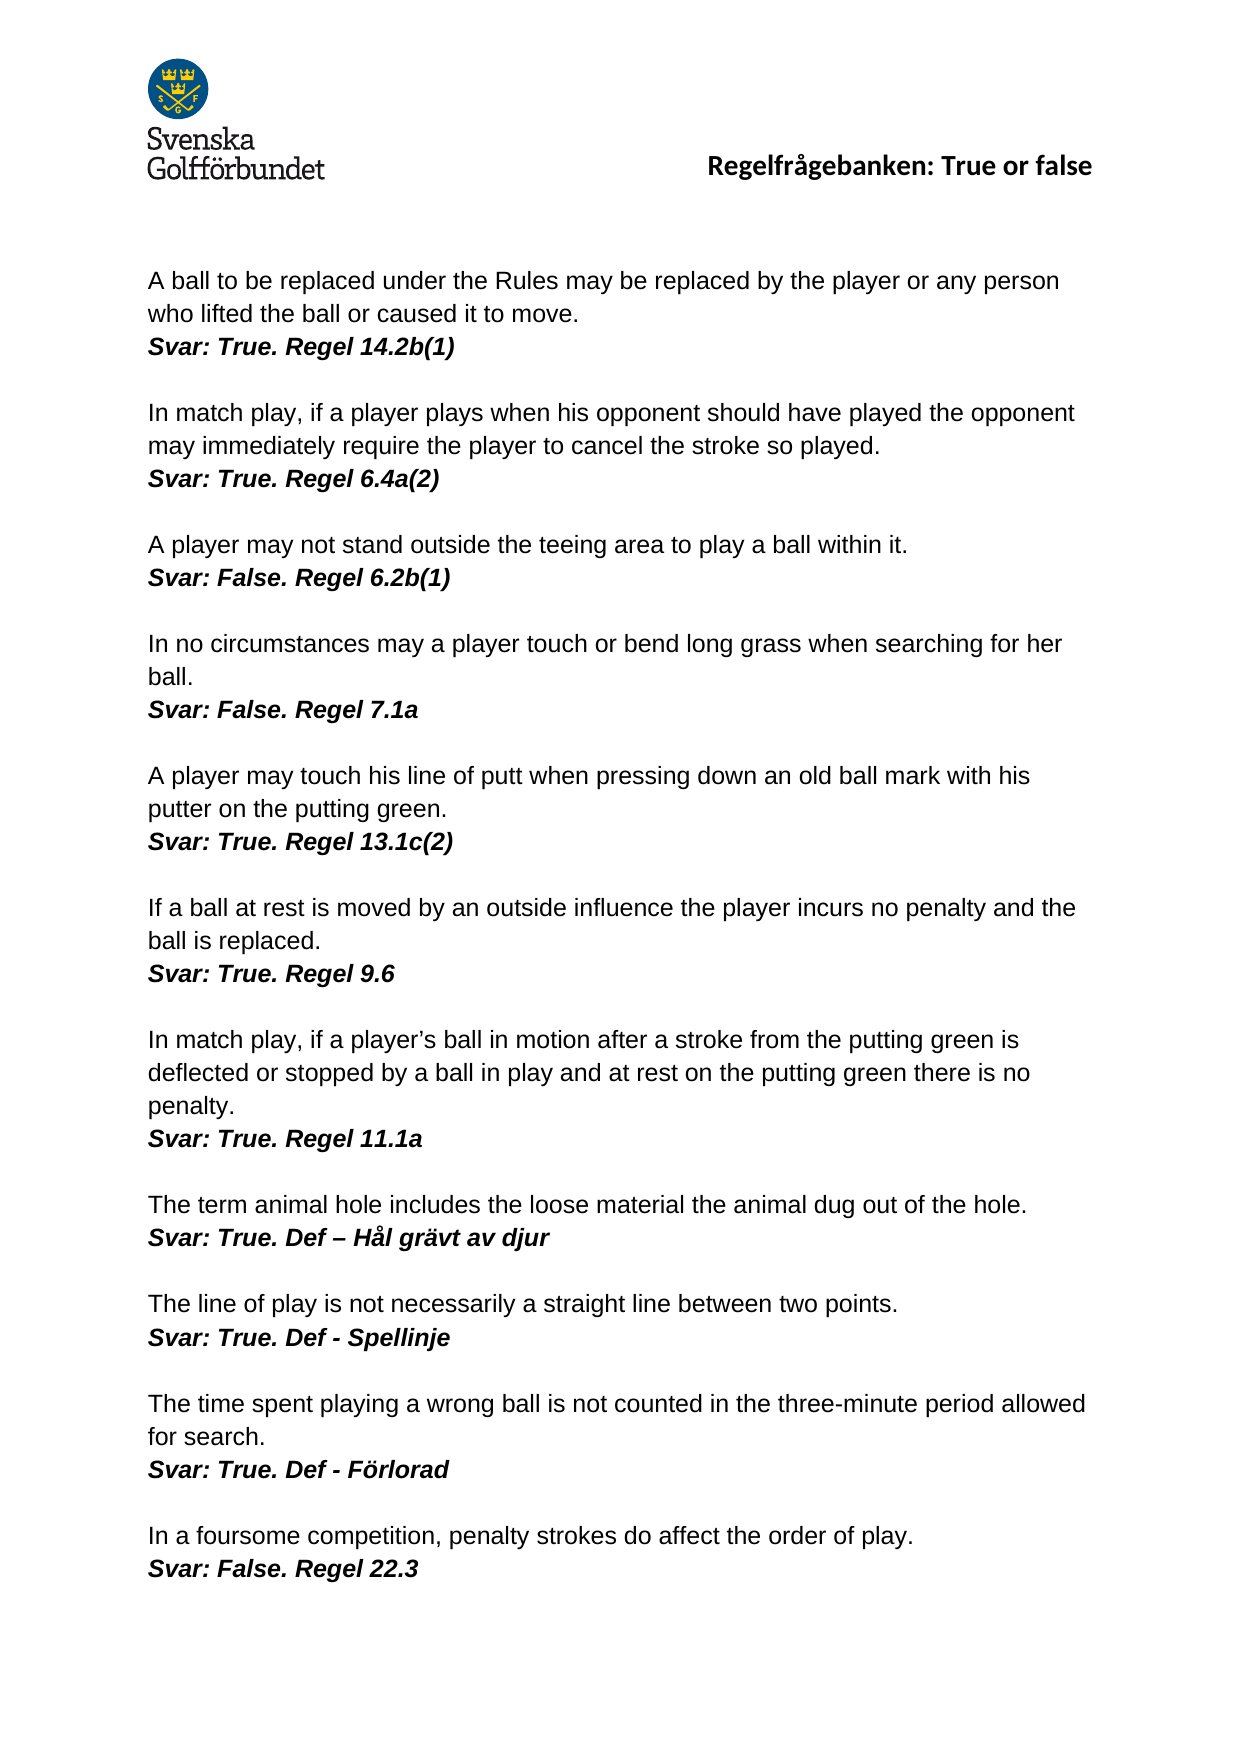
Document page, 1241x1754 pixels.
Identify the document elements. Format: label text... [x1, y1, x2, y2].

text A player may not stand outside the teeing area to play a ball within it. [148, 530, 1093, 559]
text Svar: True. Regel 6.4a(2) [148, 464, 1093, 493]
text In match play, if a player plays when his opponent should have played the opponent may immediately require the player to cancel the stroke so played. [148, 398, 1093, 460]
text In match play, if a player’s ball in motion after a stroke from the putting green is deflected or stopped by a ball in play and at rest on the putting green there is no penalty. [148, 1025, 1093, 1120]
text Svar: True. Regel 11.1a [148, 1124, 1093, 1153]
text The line of play is not necessarily a straight line between two points. [148, 1289, 1093, 1318]
text A player may touch his line of putt when pressing down an old ball mark with his putter on the putting green. [148, 761, 1093, 823]
text In no circumstances may a player touch or bend long grass when searching for her ball. [148, 629, 1093, 691]
text Svar: True. Regel 14.2b(1) [148, 332, 1093, 361]
text Svar: False. Regel 22.3 [148, 1554, 1093, 1582]
text In a foursome competition, penalty strokes do affect the order of play. [148, 1521, 1093, 1549]
text Svar: True. Regel 9.6 [148, 959, 1093, 988]
text The time spent playing a wrong ball is not counted in the three-minute period allowed for search. [148, 1388, 1093, 1450]
text The term animal hole includes the loose material the animal dug out of the hole. [148, 1190, 1093, 1219]
text Svar: True. Def - Spellinje [148, 1322, 1093, 1351]
text Svar: True. Def - Förlorad [148, 1454, 1093, 1483]
text Svar: True. Def – Hål grävt av djur [148, 1223, 1093, 1252]
text A ball to be replaced under the Rules may be replaced by the player or any person who lifted the ball or caused it to move. [148, 266, 1093, 328]
text Svar: False. Regel 7.1a [148, 695, 1093, 724]
text If a ball at rest is moved by an outside influence the player incurs no penalty and the ball is replaced. [148, 893, 1093, 955]
text Svar: True. Regel 13.1c(2) [148, 827, 1093, 856]
text Svar: False. Regel 6.2b(1) [148, 563, 1093, 592]
